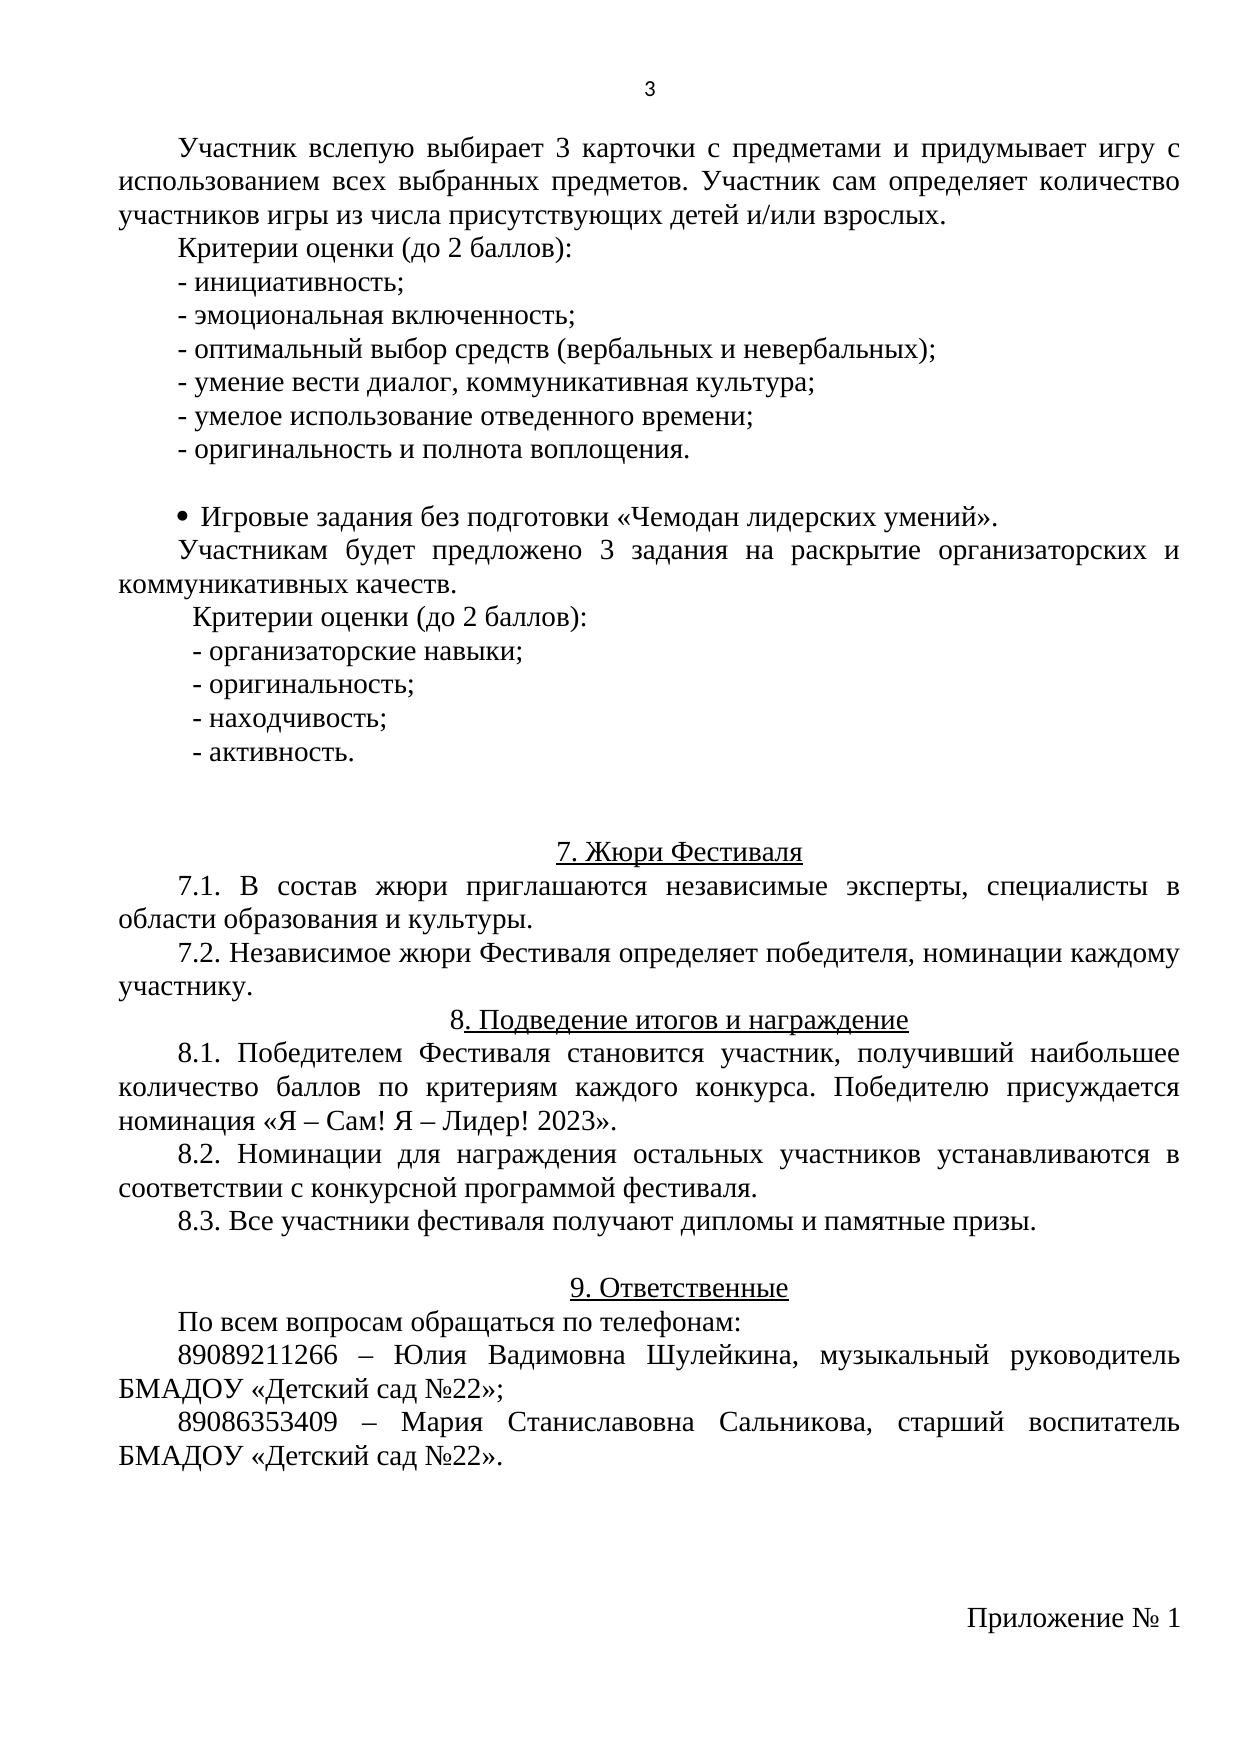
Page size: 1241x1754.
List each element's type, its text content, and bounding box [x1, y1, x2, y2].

text Участник вслепую выбирает 3 карточки с предметами и придумывает игру с использованием всех выбранных предметов. Участник сам определяет количество участников игры из числа присутствующих детей и/или взрослых. [118, 130, 1181, 230]
text 7.1. В состав жюри приглашаются независимые эксперты, специалисты в области образования и культуры. [118, 868, 1181, 935]
text 89086353409 – Мария Станиславовна Сальникова, старший воспитатель БМАДОУ «Детский сад №22». [118, 1404, 1181, 1472]
text - умелое использование отведенного времени; [118, 398, 1181, 432]
text - умение вести диалог, коммуникативная культура; [118, 364, 1181, 398]
text - активность. [118, 734, 1181, 767]
text 8.3. Все участники фестиваля получают дипломы и памятные призы. [118, 1203, 1181, 1237]
text - оригинальность; [118, 667, 1181, 700]
text 7.2. Независимое жюри Фестиваля определяет победителя, номинации каждому участнику. [118, 935, 1181, 1002]
text 8.1. Победителем Фестиваля становится участник, получивший наибольшее количество баллов по критериям каждого конкурса. Победителю присуждается номинация «Я – Сам! Я – Лидер! 2023». [118, 1036, 1181, 1136]
text - оригинальность и полнота воплощения. [118, 432, 1181, 465]
text - оптимальный выбор средств (вербальных и невербальных); [118, 331, 1181, 364]
text 7. Жюри Фестиваля [118, 834, 1181, 868]
text - организаторские навыки; [118, 633, 1181, 667]
text 9. Ответственные [118, 1270, 1181, 1304]
text - эмоциональная включенность; [118, 297, 1181, 331]
text - находчивость; [118, 700, 1181, 734]
text Приложение № 1 [118, 1600, 1181, 1634]
text Критерии оценки (до 2 баллов): [118, 230, 1181, 264]
text Критерии оценки (до 2 баллов): [118, 599, 1181, 633]
list Игровые задания без подготовки «Чемодан лидерских умений». [118, 499, 1181, 532]
text 8. Подведение итогов и награждение [118, 1002, 1181, 1036]
text - инициативность; [118, 264, 1181, 297]
text По всем вопросам обращаться по телефонам: [118, 1304, 1181, 1337]
text Участникам будет предложено 3 задания на раскрытие организаторских и коммуникативных качеств. [118, 532, 1181, 599]
text 8.2. Номинации для награждения остальных участников устанавливаются в соответствии с конкурсной программой фестиваля. [118, 1136, 1181, 1203]
text 89089211266 – Юлия Вадимовна Шулейкина, музыкальный руководитель БМАДОУ «Детский сад №22»; [118, 1337, 1181, 1404]
